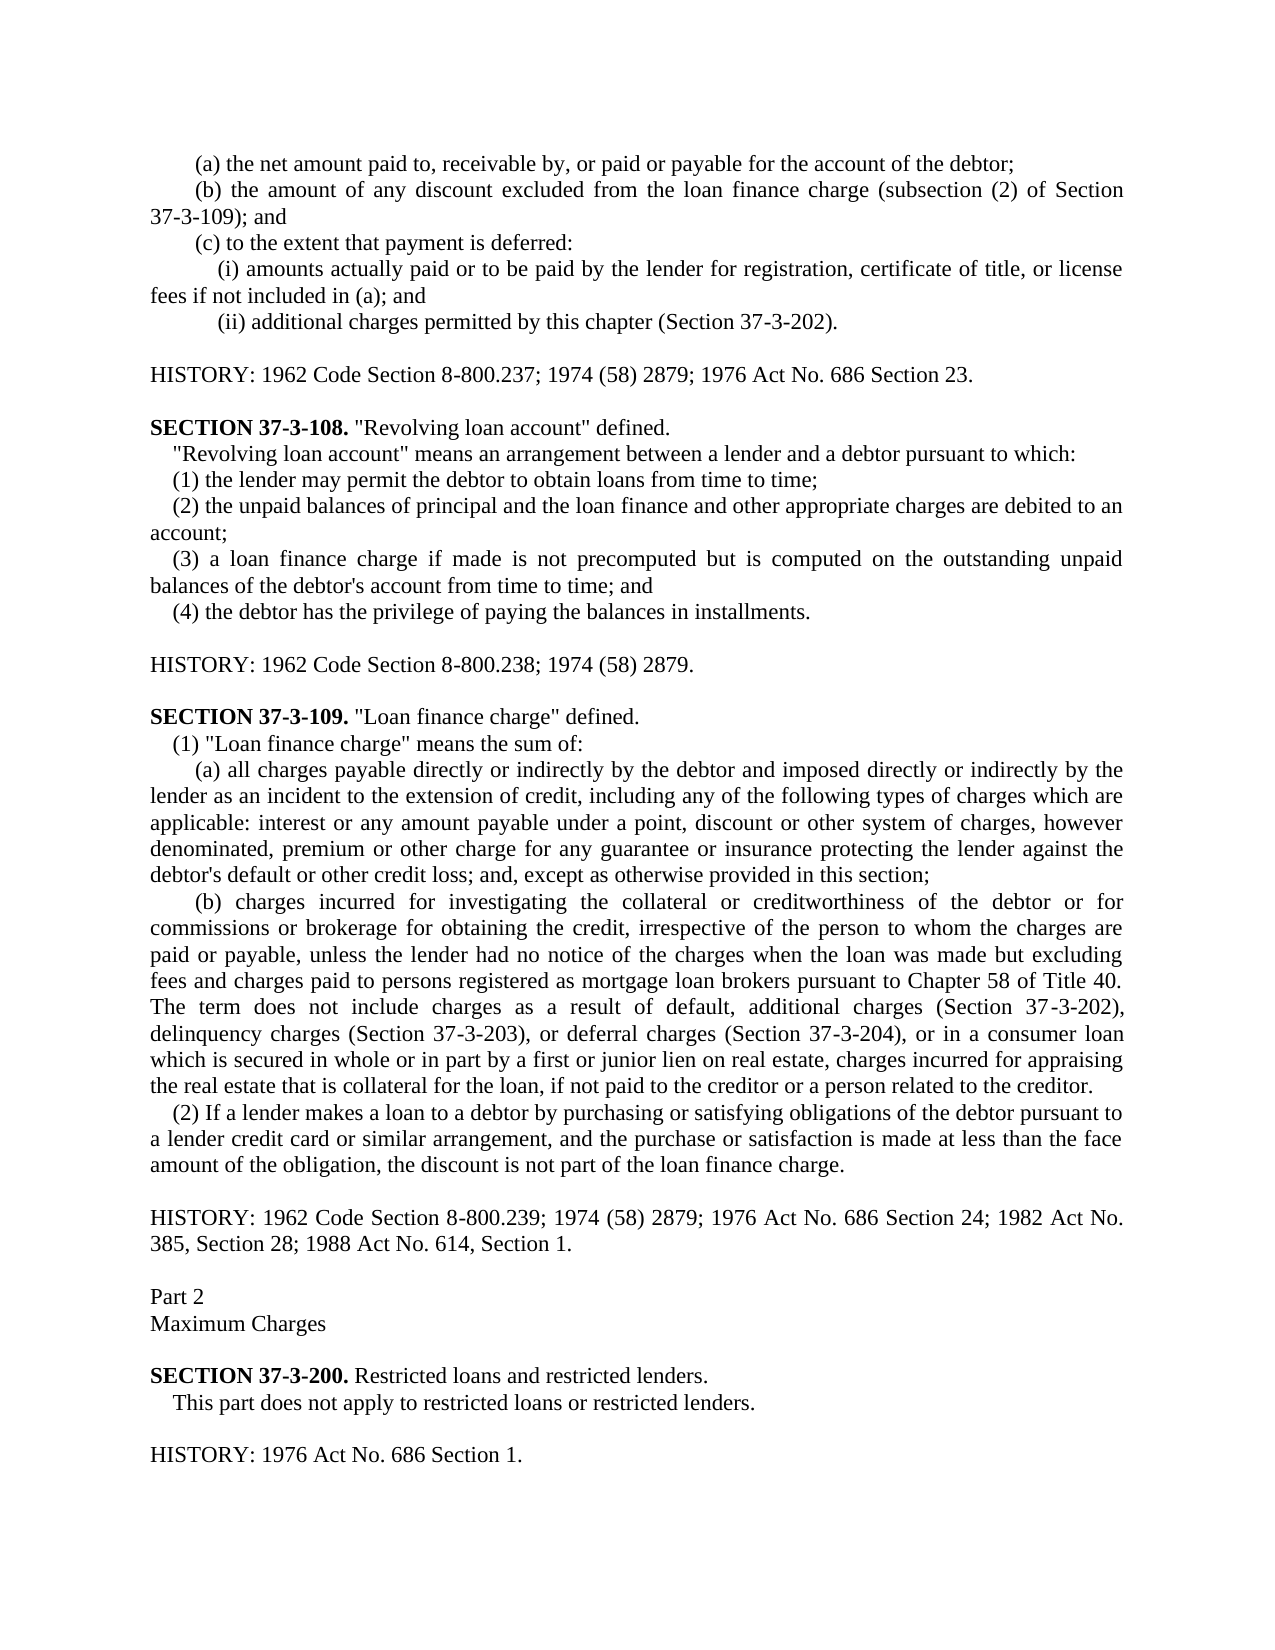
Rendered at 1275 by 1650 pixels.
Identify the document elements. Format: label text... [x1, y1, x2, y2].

text SECTION 37-3-108. "Revolving loan account" defined. [150, 413, 1125, 440]
text "Revolving loan account" means an arrangement between a lender and a debtor pursuant to which: [150, 440, 1125, 466]
text (4) the debtor has the privilege of paying the balances in installments. [150, 598, 1125, 624]
text (a) all charges payable directly or indirectly by the debtor and imposed directly or indirectly by the lender as an incident to the extension of credit, including any of the following types of charges which are applicable: interest or any amount payable under a point, discount or other system of charges, however denominated, premium or other charge for any guarantee or insurance protecting the lender against the debtor's default or other credit loss; and, except as otherwise provided in this section; [150, 756, 1125, 888]
text (1) the lender may permit the debtor to obtain loans from time to time; [150, 466, 1125, 493]
text (b) charges incurred for investigating the collateral or creditworthiness of the debtor or for commissions or brokerage for obtaining the credit, irrespective of the person to whom the charges are paid or payable, unless the lender had no notice of the charges when the loan was made but excluding fees and charges paid to persons registered as mortgage loan brokers pursuant to Chapter 58 of Title 40. The term does not include charges as a result of default, additional charges (Section 37-3-202), delinquency charges (Section 37-3-203), or deferral charges (Section 37-3-204), or in a consumer loan which is secured in whole or in part by a first or junior lien on real estate, charges incurred for appraising the real estate that is collateral for the loan, if not paid to the creditor or a person related to the creditor. [150, 888, 1125, 1099]
text (1) "Loan finance charge" means the sum of: [150, 730, 1125, 756]
text (3) a loan finance charge if made is not precomputed but is computed on the outstanding unpaid balances of the debtor's account from time to time; and [150, 545, 1125, 598]
text (ii) additional charges permitted by this chapter (Section 37-3-202). [150, 308, 1125, 334]
text (c) to the extent that payment is deferred: [150, 229, 1125, 255]
text Maximum Charges [150, 1309, 1125, 1336]
text (b) the amount of any discount excluded from the loan finance charge (subsection (2) of Section 37-3-109); and [150, 176, 1125, 229]
text (2) the unpaid balances of principal and the loan finance and other appropriate charges are debited to an account; [150, 493, 1125, 545]
text (2) If a lender makes a loan to a debtor by purchasing or satisfying obligations of the debtor pursuant to a lender credit card or similar arrangement, and the purchase or satisfaction is made at less than the face amount of the obligation, the discount is not part of the loan finance charge. [150, 1099, 1125, 1178]
text SECTION 37-3-109. "Loan finance charge" defined. [150, 703, 1125, 730]
text Part 2 [150, 1283, 1125, 1309]
text (i) amounts actually paid or to be paid by the lender for registration, certificate of title, or license fees if not included in (a); and [150, 255, 1125, 308]
text HISTORY: 1976 Act No. 686 Section 1. [150, 1441, 1125, 1468]
text SECTION 37-3-200. Restricted loans and restricted lenders. [150, 1362, 1125, 1389]
text HISTORY: 1962 Code Section 8-800.238; 1974 (58) 2879. [150, 651, 1125, 677]
text (a) the net amount paid to, receivable by, or paid or payable for the account of the debtor; [150, 150, 1125, 176]
text This part does not apply to restricted loans or restricted lenders. [150, 1389, 1125, 1415]
text HISTORY: 1962 Code Section 8-800.237; 1974 (58) 2879; 1976 Act No. 686 Section 23. [150, 361, 1125, 387]
text HISTORY: 1962 Code Section 8-800.239; 1974 (58) 2879; 1976 Act No. 686 Section 24; 1982 Act No. 385, Section 28; 1988 Act No. 614, Section 1. [150, 1204, 1125, 1257]
